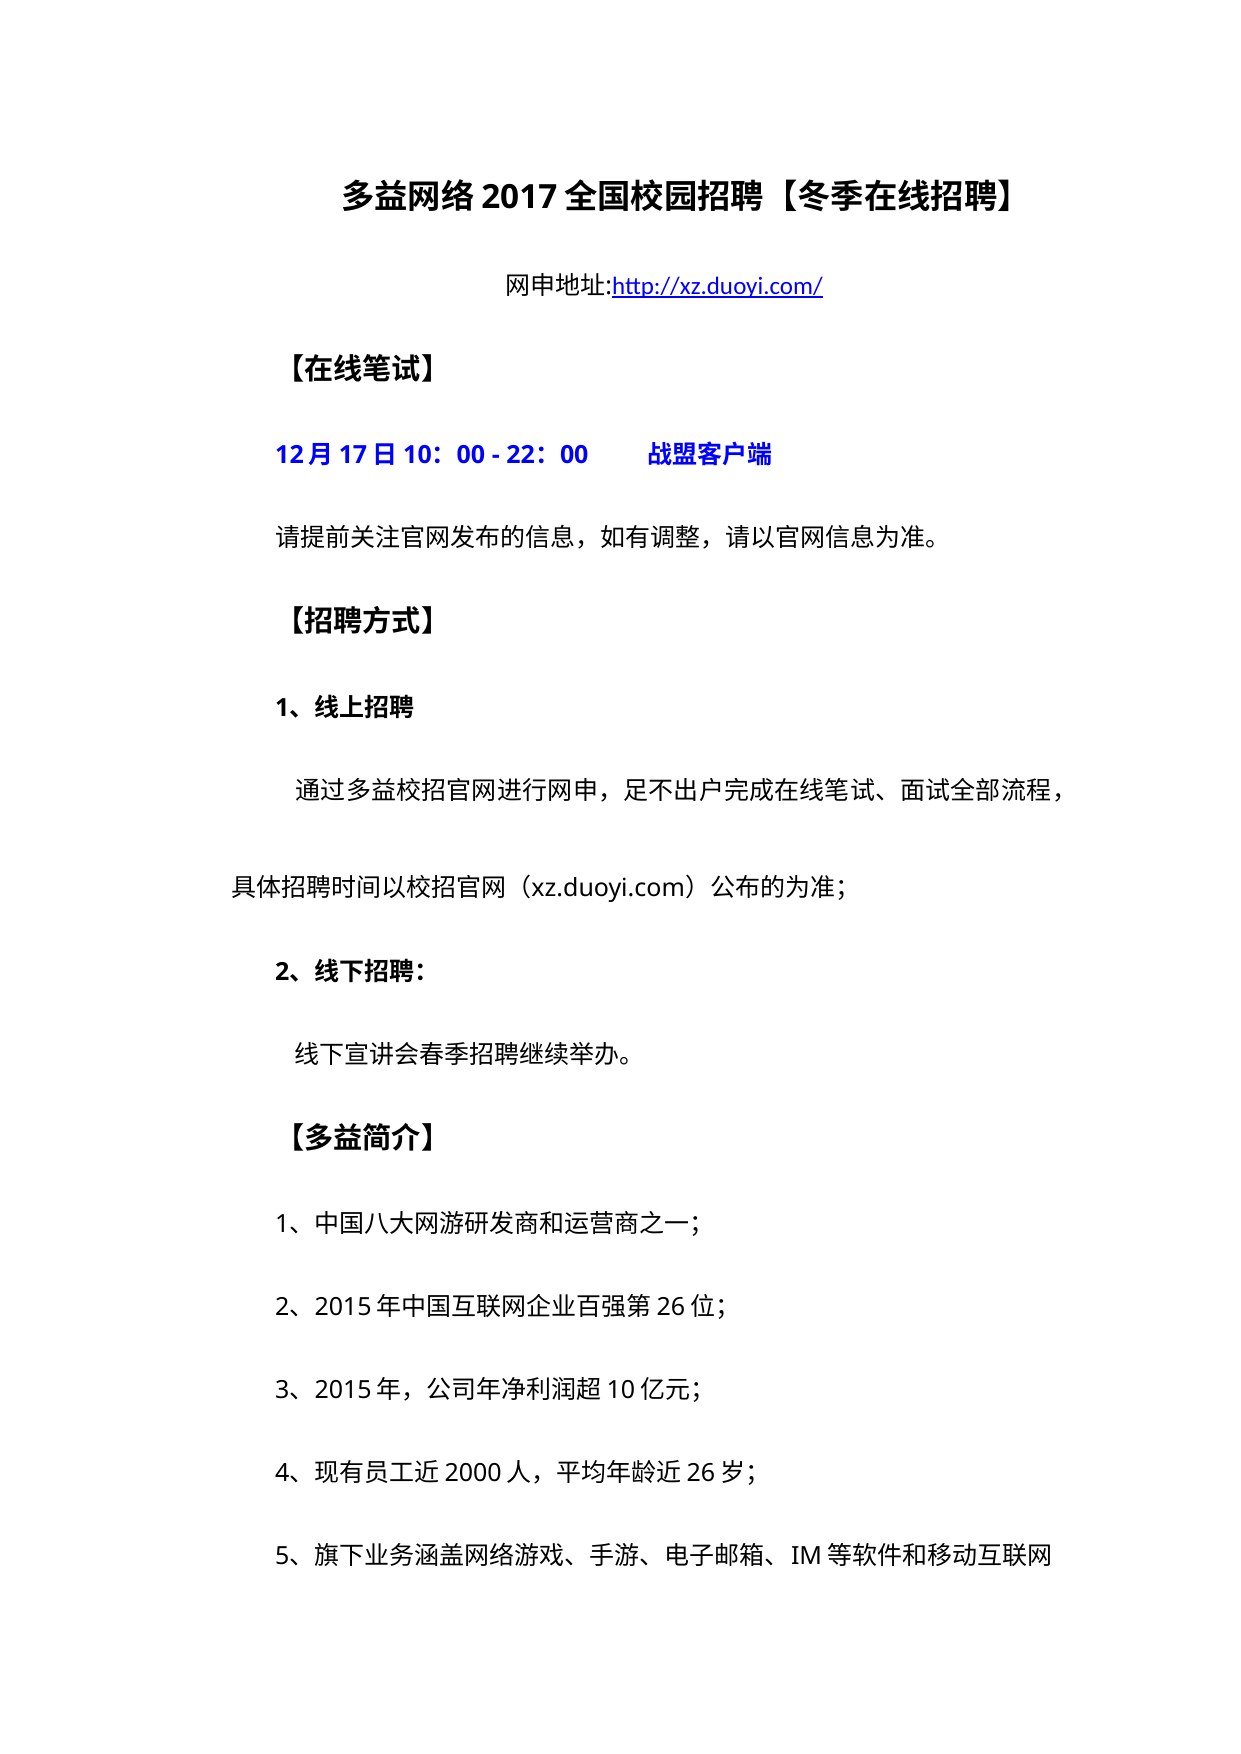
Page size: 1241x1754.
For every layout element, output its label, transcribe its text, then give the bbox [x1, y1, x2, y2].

text 网申地址:http://xz.duoyi.com/ [231, 251, 1053, 316]
list 4、现有员工近2000人，平均年龄近26岁； [231, 1438, 1053, 1503]
text 多益网络2017全国校园招聘【冬季在线招聘】 [275, 162, 1053, 227]
list 3、2015年，公司年净利润超10亿元； [231, 1355, 1053, 1420]
list 通过多益校招官网进行网申，足不出户完成在线笔试、面试全部流程，具体招聘时间以校招官网（xz.duoyi.com）公布的为准； [231, 756, 1053, 918]
text 1、中国八大网游研发商和运营商之一； [231, 1189, 1053, 1254]
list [231, 1521, 1053, 1586]
text 【多益简介】 [231, 1103, 1053, 1168]
list 12月17日 10：00 - 22：00 战盟客户端 [231, 420, 1053, 485]
text 【招聘方式】 [231, 587, 1053, 652]
text 2、2015年中国互联网企业百强第26位； [231, 1272, 1053, 1337]
text 【在线笔试】 [231, 334, 1053, 399]
list 1、线上招聘 [231, 673, 1053, 738]
list 线下宣讲会春季招聘继续举办。 [231, 1020, 1053, 1085]
list 2、线下招聘： [231, 937, 1053, 1002]
text 请提前关注官网发布的信息，如有调整，请以官网信息为准。 [231, 503, 1053, 568]
